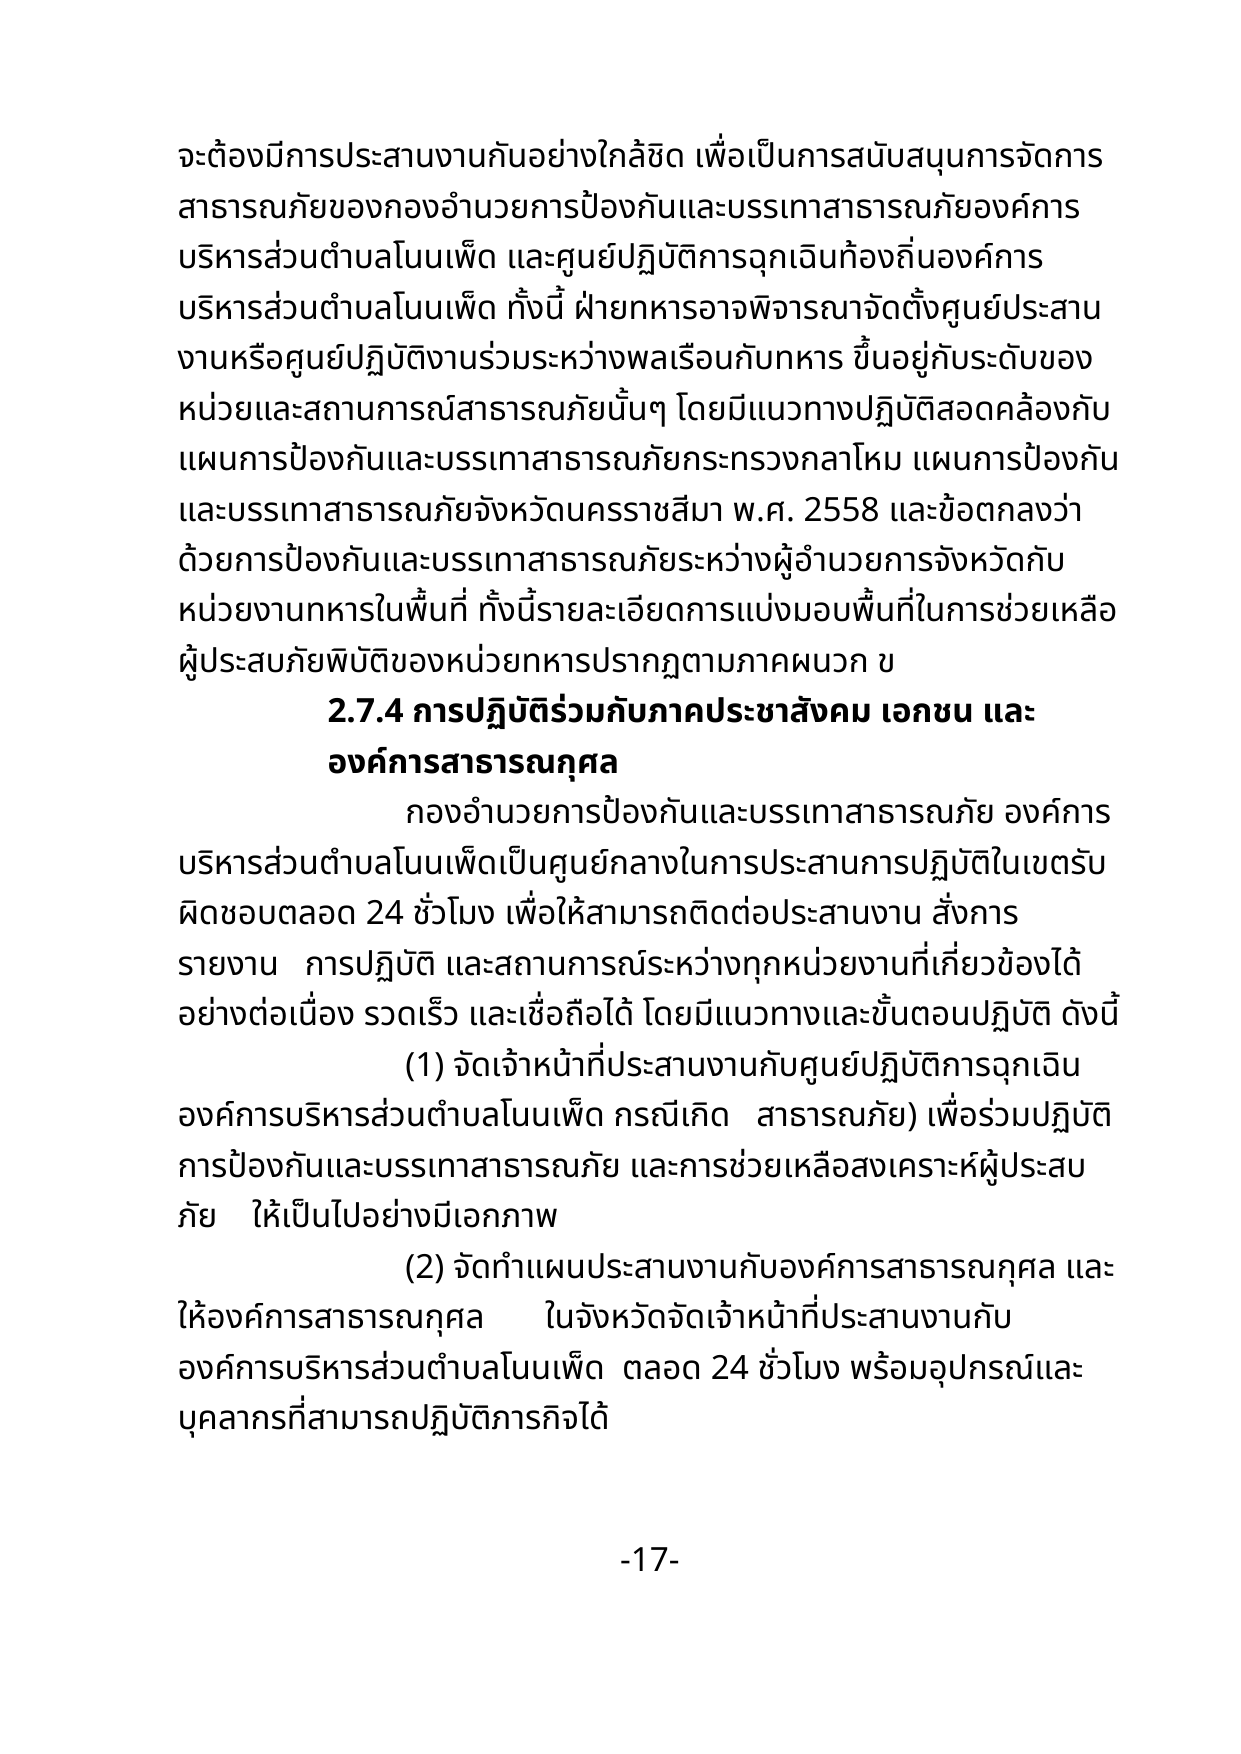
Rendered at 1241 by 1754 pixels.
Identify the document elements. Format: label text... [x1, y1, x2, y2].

text จะต้องมีการประสานงานกันอย่างใกล้ชิด เพื่อเป็นการสนับสนุนการจัดการสาธารณภัยของกองอำนวยการป้องกันและบรรเทาสาธารณภัยองค์การบริหารส่วนตำบลโนนเพ็ด และศูนย์ปฏิบัติการฉุกเฉินท้องถิ่นองค์การบริหารส่วนตำบลโนนเพ็ด ทั้งนี้ ฝ่ายทหารอาจพิจารณาจัดตั้งศูนย์ประสานงานหรือศูนย์ปฏิบัติงานร่วมระหว่างพลเรือนกับทหาร ขึ้นอยู่กับระดับของหน่วยและสถานการณ์สาธารณภัยนั้นๆ โดยมีแนวทางปฏิบัติสอดคล้องกับแผนการป้องกันและบรรเทาสาธารณภัยกระทรวงกลาโหม แผนการป้องกันและบรรเทาสาธารณภัยจังหวัดนครราชสีมา พ.ศ. 2558 และข้อตกลงว่าด้วยการป้องกันและบรรเทาสาธารณภัยระหว่างผู้อำนวยการจังหวัดกับหน่วยงานทหารในพื้นที่ ทั้งนี้รายละเอียดการแบ่งมอบพื้นที่ในการช่วยเหลือ ผู้ประสบภัยพิบัติของหน่วยทหารปรากฏตามภาคผนวก ข [177, 132, 1122, 687]
text กองอำนวยการป้องกันและบรรเทาสาธารณภัย องค์การบริหารส่วนตำบลโนนเพ็ดเป็นศูนย์กลางในการประสานการปฏิบัติในเขตรับผิดชอบตลอด 24 ชั่วโมง เพื่อให้สามารถติดต่อประสานงาน สั่งการ รายงาน การปฏิบัติ และสถานการณ์ระหว่างทุกหน่วยงานที่เกี่ยวข้องได้อย่างต่อเนื่อง รวดเร็ว และเชื่อถือได้ โดยมีแนวทางและขั้นตอนปฏิบัติ ดังนี้ [177, 788, 1122, 1041]
text (1) จัดเจ้าหน้าที่ประสานงานกับศูนย์ปฏิบัติการฉุกเฉิน องค์การบริหารส่วนตำบลโนนเพ็ด กรณีเกิด สาธารณภัย) เพื่อร่วมปฏิบัติการป้องกันและบรรเทาสาธารณภัย และการช่วยเหลือสงเคราะห์ผู้ประสบภัย ให้เป็นไปอย่างมีเอกภาพ [177, 1041, 1122, 1243]
text 2.7.4 การปฏิบัติร่วมกับภาคประชาสังคม เอกชน และองค์การสาธารณกุศล [327, 687, 1122, 788]
text -17- [177, 1536, 1122, 1581]
text (2) จัดทำแผนประสานงานกับองค์การสาธารณกุศล และให้องค์การสาธารณกุศล ในจังหวัดจัดเจ้าหน้าที่ประสานงานกับ องค์การบริหารส่วนตำบลโนนเพ็ด ตลอด 24 ชั่วโมง พร้อมอุปกรณ์และบุคลากรที่สามารถปฏิบัติภารกิจได้ [177, 1243, 1122, 1445]
